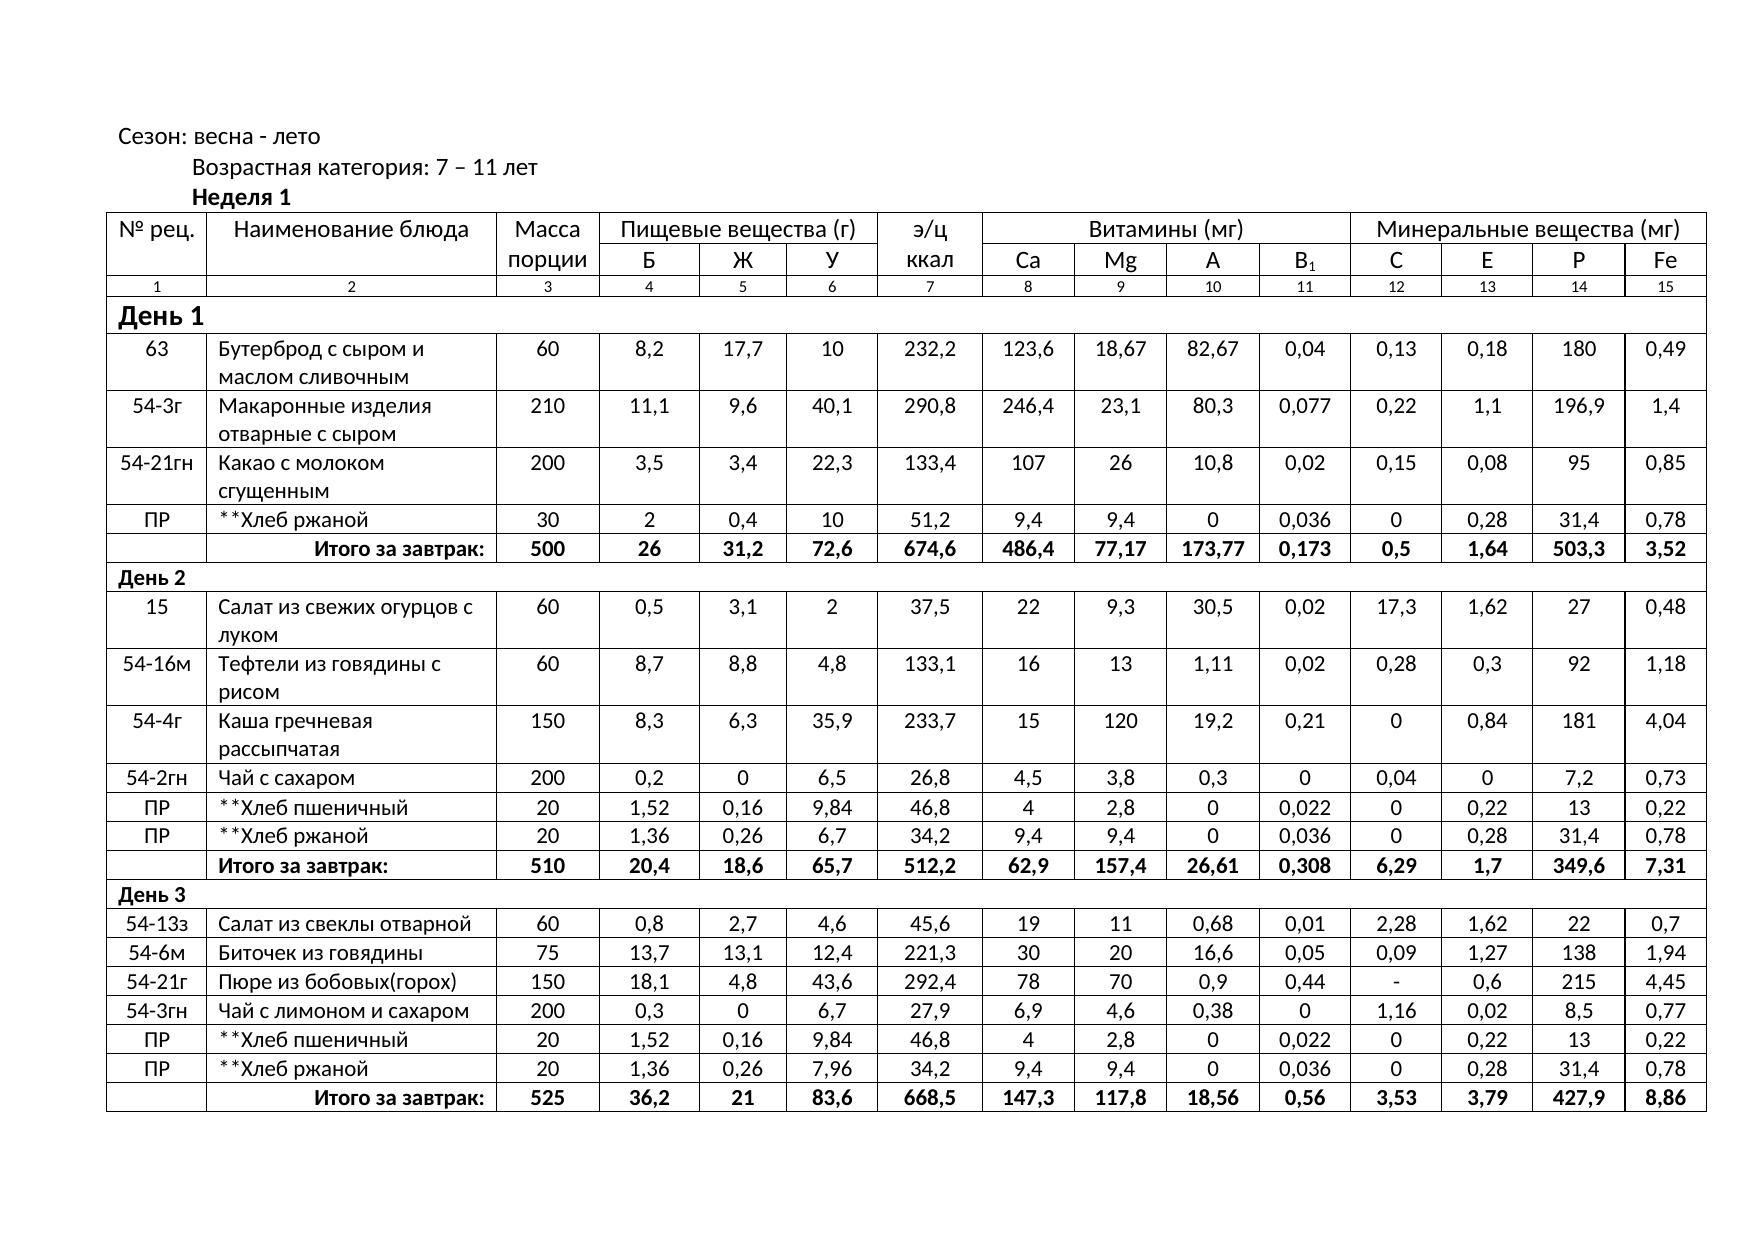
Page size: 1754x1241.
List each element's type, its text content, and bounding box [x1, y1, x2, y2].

table_cell 0,28 [1442, 505, 1532, 533]
table_cell 512,2 [878, 851, 982, 879]
table_cell Какао с молоком сгущенным [207, 448, 496, 504]
table_cell 0,05 [1260, 938, 1350, 966]
table_cell 15 [983, 706, 1074, 762]
table_cell 5 [700, 276, 786, 296]
table_cell 0,22 [1442, 1025, 1532, 1053]
table_cell 0,73 [1626, 764, 1706, 792]
table_cell 0 [1351, 1025, 1441, 1053]
table_cell 7,31 [1626, 851, 1706, 879]
table_cell 246,4 [983, 391, 1074, 447]
table_cell 0,9 [1167, 967, 1259, 995]
table_cell 0,44 [1260, 967, 1350, 995]
table_cell 2,7 [700, 909, 786, 937]
table_cell 46,8 [878, 1025, 982, 1053]
table_cell Ж [700, 244, 786, 275]
table_cell 4,5 [983, 764, 1074, 792]
table_cell 4,8 [787, 649, 877, 705]
table_cell 6 [787, 276, 877, 296]
table_cell У [787, 244, 877, 275]
table_cell 0,84 [1442, 706, 1532, 762]
table_cell Итого за завтрак: [207, 851, 496, 879]
table_cell 0,02 [1260, 448, 1350, 504]
table_cell 0,308 [1260, 851, 1350, 879]
table_cell 1,4 [1626, 391, 1706, 447]
table_cell ПР [107, 793, 206, 821]
table_cell 18,56 [1167, 1083, 1259, 1111]
table_cell 45,6 [878, 909, 982, 937]
table_cell 0,02 [1260, 592, 1350, 648]
table_cell 26,8 [878, 764, 982, 792]
table_cell 27,9 [878, 996, 982, 1024]
table_cell 0,85 [1626, 448, 1706, 504]
table_cell 1,18 [1626, 649, 1706, 705]
table_cell 20 [1075, 938, 1166, 966]
table_cell **Хлеб ржаной [207, 1054, 496, 1082]
table_cell 0,5 [600, 592, 699, 648]
table_cell 107 [983, 448, 1074, 504]
table_cell 2 [600, 505, 699, 533]
table_cell 1,64 [1442, 534, 1532, 562]
table_cell 0,21 [1260, 706, 1350, 762]
table_cell День 1 [107, 297, 1706, 333]
table_cell 0,56 [1260, 1083, 1350, 1111]
table_cell 35,9 [787, 706, 877, 762]
table_cell 0,3 [600, 996, 699, 1024]
table_cell 0 [1167, 793, 1259, 821]
table_cell 133,1 [878, 649, 982, 705]
text Сезон: весна - лето [118, 120, 1695, 151]
table_cell 0,6 [1442, 967, 1532, 995]
table_cell 19,2 [1167, 706, 1259, 762]
table_cell 1,7 [1442, 851, 1532, 879]
table_cell 0,3 [1167, 764, 1259, 792]
table_cell 1,52 [600, 1025, 699, 1053]
table_cell 525 [497, 1083, 599, 1111]
table_cell 6,7 [787, 822, 877, 850]
table_cell 0 [1260, 764, 1350, 792]
table_cell 31,4 [1533, 505, 1624, 533]
table_cell 9,3 [1075, 592, 1166, 648]
table_cell 13 [1533, 1025, 1624, 1053]
table_cell 215 [1533, 967, 1624, 995]
table_cell 1,11 [1167, 649, 1259, 705]
table_cell 0,022 [1260, 793, 1350, 821]
table_cell 6,7 [787, 996, 877, 1024]
table_cell 674,6 [878, 534, 982, 562]
table_cell 9,4 [1075, 505, 1166, 533]
table_cell Са [983, 244, 1074, 275]
table_cell Бутерброд с сыром и маслом сливочным [207, 334, 496, 390]
table_cell 54-4г [107, 706, 206, 762]
table_cell 75 [497, 938, 599, 966]
table_cell 1,52 [600, 793, 699, 821]
table_cell 0,22 [1626, 793, 1706, 821]
table_cell 0 [1351, 1054, 1441, 1082]
table_cell 7,96 [787, 1054, 877, 1082]
table_cell 0,28 [1442, 1054, 1532, 1082]
table_cell 0,4 [700, 505, 786, 533]
table_cell 2 [207, 276, 496, 296]
table_cell 18,67 [1075, 334, 1166, 390]
table_cell 4,45 [1626, 967, 1706, 995]
table_cell 22 [983, 592, 1074, 648]
table_cell 0 [1351, 793, 1441, 821]
table_cell 503,3 [1533, 534, 1624, 562]
table_cell 0,036 [1260, 1054, 1350, 1082]
table_cell 3,5 [600, 448, 699, 504]
table_cell 0 [1167, 1054, 1259, 1082]
table_cell 0,5 [1351, 534, 1441, 562]
table_cell 0,26 [700, 1054, 786, 1082]
table_cell 34,2 [878, 822, 982, 850]
table_cell 196,9 [1533, 391, 1624, 447]
table_cell 54-2гн [107, 764, 206, 792]
table_cell Итого за завтрак: [207, 1083, 496, 1111]
table_cell 0,28 [1442, 822, 1532, 850]
table_cell 0,77 [1626, 996, 1706, 1024]
table_cell 0 [1167, 1025, 1259, 1053]
table_cell 3,53 [1351, 1083, 1441, 1111]
table_cell 10 [1167, 276, 1259, 296]
table_cell 9,84 [787, 1025, 877, 1053]
table_cell 1,36 [600, 822, 699, 850]
table_cell 7,2 [1533, 764, 1624, 792]
table_cell 9,4 [983, 822, 1074, 850]
table_cell 2,8 [1075, 793, 1166, 821]
table_cell 0,02 [1260, 649, 1350, 705]
table_cell 0,08 [1442, 448, 1532, 504]
table_header Минеральные вещества (мг) [1351, 213, 1706, 243]
table_header Наименование блюда [207, 213, 496, 275]
table_cell 8,2 [600, 334, 699, 390]
table_cell 0 [700, 764, 786, 792]
table_cell 12,4 [787, 938, 877, 966]
table_cell 54-21гн [107, 448, 206, 504]
table_cell 54-16м [107, 649, 206, 705]
table_cell 15 [107, 592, 206, 648]
table_cell 65,7 [787, 851, 877, 879]
table_cell 0 [1351, 505, 1441, 533]
table_cell С [1351, 244, 1441, 275]
table_cell 16,6 [1167, 938, 1259, 966]
table_cell 60 [497, 592, 599, 648]
table_cell 13 [1533, 793, 1624, 821]
table_cell 8,5 [1533, 996, 1624, 1024]
table_cell Макаронные изделия отварные с сыром [207, 391, 496, 447]
table_cell 3,4 [700, 448, 786, 504]
table_cell 181 [1533, 706, 1624, 762]
table_cell 60 [497, 334, 599, 390]
table_cell ПР [107, 822, 206, 850]
table_cell 10 [787, 505, 877, 533]
table_cell 1,36 [600, 1054, 699, 1082]
table_cell 150 [497, 967, 599, 995]
table_cell 11 [1075, 909, 1166, 937]
table_cell 51,2 [878, 505, 982, 533]
table_cell 0,04 [1260, 334, 1350, 390]
table_cell 6,3 [700, 706, 786, 762]
table_cell 6,29 [1351, 851, 1441, 879]
table_cell **Хлеб пшеничный [207, 1025, 496, 1053]
table_cell 0 [1351, 822, 1441, 850]
table_cell 10,8 [1167, 448, 1259, 504]
table_cell 21 [700, 1083, 786, 1111]
table_cell 8,8 [700, 649, 786, 705]
table_cell Б [600, 244, 699, 275]
table_cell 0 [1442, 764, 1532, 792]
table_cell 200 [497, 764, 599, 792]
table_cell 13,7 [600, 938, 699, 966]
table_cell 0,68 [1167, 909, 1259, 937]
table_cell 0,036 [1260, 505, 1350, 533]
table_cell Mg [1075, 244, 1166, 275]
table_cell 0,26 [700, 822, 786, 850]
table_cell Биточек из говядины [207, 938, 496, 966]
table_cell 54-3гн [107, 996, 206, 1024]
table_cell 133,4 [878, 448, 982, 504]
table_cell 0 [1260, 996, 1350, 1024]
table_cell 0,22 [1351, 391, 1441, 447]
table_cell 0,02 [1442, 996, 1532, 1024]
table_cell 26 [600, 534, 699, 562]
table_cell 8,3 [600, 706, 699, 762]
table_cell 427,9 [1533, 1083, 1624, 1111]
table_cell 12 [1351, 276, 1441, 296]
table_cell 180 [1533, 334, 1624, 390]
table_cell 95 [1533, 448, 1624, 504]
table_cell 20 [497, 793, 599, 821]
table_cell 0 [700, 996, 786, 1024]
table_cell Fe [1626, 244, 1706, 275]
table_cell 0,78 [1626, 1054, 1706, 1082]
table_cell 290,8 [878, 391, 982, 447]
table_cell День 2 [107, 563, 1706, 591]
table_cell 54-3г [107, 391, 206, 447]
table_cell 31,2 [700, 534, 786, 562]
table_cell 70 [1075, 967, 1166, 995]
table_cell 13,1 [700, 938, 786, 966]
table_cell 0,22 [1626, 1025, 1706, 1053]
table_cell 36,2 [600, 1083, 699, 1111]
table_cell 40,1 [787, 391, 877, 447]
table_cell 0,7 [1626, 909, 1706, 937]
table_cell 173,77 [1167, 534, 1259, 562]
table_cell 26,61 [1167, 851, 1259, 879]
table_cell 11 [1260, 276, 1350, 296]
table_cell **Хлеб ржаной [207, 822, 496, 850]
table_cell 0 [1351, 706, 1441, 762]
table_cell 0,036 [1260, 822, 1350, 850]
table_cell 9,4 [983, 505, 1074, 533]
table_cell День 3 [107, 880, 1706, 908]
table_cell 46,8 [878, 793, 982, 821]
table_header Витамины (мг) [983, 213, 1350, 243]
table_cell 668,5 [878, 1083, 982, 1111]
table_cell 500 [497, 534, 599, 562]
table_cell [107, 1083, 206, 1111]
table_header э/ц ккал [878, 213, 982, 275]
table_cell [107, 851, 206, 879]
table_cell 3,52 [1626, 534, 1706, 562]
table_cell 1,62 [1442, 592, 1532, 648]
table_cell 123,6 [983, 334, 1074, 390]
table_cell 0,16 [700, 793, 786, 821]
table_cell 16 [983, 649, 1074, 705]
table_cell Р [1533, 244, 1624, 275]
table_cell 0,8 [600, 909, 699, 937]
table_cell 0,48 [1626, 592, 1706, 648]
table_cell 4 [600, 276, 699, 296]
table_cell 0,173 [1260, 534, 1350, 562]
text Возрастная категория: 7 – 11 лет [118, 151, 1695, 181]
table_cell Чай с сахаром [207, 764, 496, 792]
table_cell 4,6 [787, 909, 877, 937]
table_cell Чай с лимоном и сахаром [207, 996, 496, 1024]
table_cell 486,4 [983, 534, 1074, 562]
table_cell 9,4 [1075, 1054, 1166, 1082]
table_cell 9,4 [983, 1054, 1074, 1082]
table_cell 72,6 [787, 534, 877, 562]
table_cell Салат из свежих огурцов с луком [207, 592, 496, 648]
table_cell 60 [497, 909, 599, 937]
table_cell 1 [107, 276, 206, 296]
table_cell - [1351, 967, 1441, 995]
table_cell 120 [1075, 706, 1166, 762]
table_cell 34,2 [878, 1054, 982, 1082]
table_cell 30,5 [1167, 592, 1259, 648]
table_cell 8 [983, 276, 1074, 296]
table_cell 83,6 [787, 1083, 877, 1111]
table_cell ПР [107, 505, 206, 533]
table_cell 9,84 [787, 793, 877, 821]
table_cell 1,94 [1626, 938, 1706, 966]
table_cell 510 [497, 851, 599, 879]
table_cell 4 [983, 793, 1074, 821]
table_cell 0,16 [700, 1025, 786, 1053]
table_cell 4,04 [1626, 706, 1706, 762]
table_cell 200 [497, 448, 599, 504]
table_cell 11,1 [600, 391, 699, 447]
table_cell 4 [983, 1025, 1074, 1053]
table_cell 150 [497, 706, 599, 762]
table_cell 233,7 [878, 706, 982, 762]
table_cell 26 [1075, 448, 1166, 504]
table_cell 2,28 [1351, 909, 1441, 937]
table_cell 0,38 [1167, 996, 1259, 1024]
table_cell 31,4 [1533, 1054, 1624, 1082]
table_cell 19 [983, 909, 1074, 937]
table_cell 117,8 [1075, 1083, 1166, 1111]
table_cell 9,6 [700, 391, 786, 447]
table_cell 14 [1533, 276, 1624, 296]
table_cell Тефтели из говядины с рисом [207, 649, 496, 705]
table_header Масса порции [497, 213, 599, 275]
table_cell 1,62 [1442, 909, 1532, 937]
table_cell 4,8 [700, 967, 786, 995]
table_cell 0,13 [1351, 334, 1441, 390]
table_cell 22 [1533, 909, 1624, 937]
table_cell 138 [1533, 938, 1624, 966]
table_cell 1,16 [1351, 996, 1441, 1024]
table_cell 20 [497, 822, 599, 850]
table_cell 221,3 [878, 938, 982, 966]
table_cell 20 [497, 1054, 599, 1082]
table_cell 157,4 [1075, 851, 1166, 879]
table_cell 17,3 [1351, 592, 1441, 648]
table_cell 1,1 [1442, 391, 1532, 447]
table_cell 18,1 [600, 967, 699, 995]
table_cell 0,78 [1626, 822, 1706, 850]
table_cell 147,3 [983, 1083, 1074, 1111]
table_cell 0 [1167, 822, 1259, 850]
table_cell 0,49 [1626, 334, 1706, 390]
table_cell Каша гречневая рассыпчатая [207, 706, 496, 762]
table_cell 43,6 [787, 967, 877, 995]
table_cell 0,077 [1260, 391, 1350, 447]
table_cell 4,6 [1075, 996, 1166, 1024]
table_cell 1,27 [1442, 938, 1532, 966]
table_cell 92 [1533, 649, 1624, 705]
table_cell 9,4 [1075, 822, 1166, 850]
table_cell 18,6 [700, 851, 786, 879]
table_cell 30 [497, 505, 599, 533]
table_cell 78 [983, 967, 1074, 995]
table_cell Итого за завтрак: [207, 534, 496, 562]
table_cell 15 [1626, 276, 1706, 296]
table_cell Салат из свеклы отварной [207, 909, 496, 937]
table_cell 3,79 [1442, 1083, 1532, 1111]
table_cell 8,7 [600, 649, 699, 705]
table_cell 54-13з [107, 909, 206, 937]
table_cell 0 [1167, 505, 1259, 533]
table_cell ПР [107, 1054, 206, 1082]
table_cell 3,1 [700, 592, 786, 648]
text Неделя 1 [118, 181, 1695, 212]
table_cell 0,04 [1351, 764, 1441, 792]
table_cell В1 [1260, 244, 1350, 275]
table_cell 82,67 [1167, 334, 1259, 390]
table_cell 20,4 [600, 851, 699, 879]
table_cell 9 [1075, 276, 1166, 296]
table_header № рец. [107, 213, 206, 275]
table_header Пищевые вещества (г) [600, 213, 877, 243]
table_cell 80,3 [1167, 391, 1259, 447]
table_cell 13 [1442, 276, 1532, 296]
table_cell А [1167, 244, 1259, 275]
table_cell 0,01 [1260, 909, 1350, 937]
table_cell 0,78 [1626, 505, 1706, 533]
table_cell 0,3 [1442, 649, 1532, 705]
table_cell 27 [1533, 592, 1624, 648]
table_cell 20 [497, 1025, 599, 1053]
table_cell 2,8 [1075, 1025, 1166, 1053]
table_cell 200 [497, 996, 599, 1024]
table_cell 3,8 [1075, 764, 1166, 792]
table_cell 210 [497, 391, 599, 447]
table_cell [107, 534, 206, 562]
table_cell 0,2 [600, 764, 699, 792]
table_cell 0,15 [1351, 448, 1441, 504]
table_cell 6,5 [787, 764, 877, 792]
table_cell 13 [1075, 649, 1166, 705]
table_cell 7 [878, 276, 982, 296]
table_cell 0,022 [1260, 1025, 1350, 1053]
table_cell 62,9 [983, 851, 1074, 879]
table_cell 60 [497, 649, 599, 705]
table_cell 0,22 [1442, 793, 1532, 821]
table_cell 63 [107, 334, 206, 390]
table_cell 0,28 [1351, 649, 1441, 705]
table_cell 349,6 [1533, 851, 1624, 879]
table_cell **Хлеб ржаной [207, 505, 496, 533]
table_cell Е [1442, 244, 1532, 275]
table_cell 3 [497, 276, 599, 296]
table_cell 22,3 [787, 448, 877, 504]
table_cell **Хлеб пшеничный [207, 793, 496, 821]
table_cell 0,18 [1442, 334, 1532, 390]
table_cell 54-6м [107, 938, 206, 966]
table_cell 31,4 [1533, 822, 1624, 850]
table_cell 8,86 [1626, 1083, 1706, 1111]
table_cell 232,2 [878, 334, 982, 390]
table_cell 30 [983, 938, 1074, 966]
table_cell 37,5 [878, 592, 982, 648]
table_cell 6,9 [983, 996, 1074, 1024]
table_cell 54-21г [107, 967, 206, 995]
table_cell 2 [787, 592, 877, 648]
table_cell 77,17 [1075, 534, 1166, 562]
table_cell Пюре из бобовых(горох) [207, 967, 496, 995]
table_cell 0,09 [1351, 938, 1441, 966]
table_cell ПР [107, 1025, 206, 1053]
table_cell 23,1 [1075, 391, 1166, 447]
table_cell 10 [787, 334, 877, 390]
table_cell 17,7 [700, 334, 786, 390]
table_cell 292,4 [878, 967, 982, 995]
